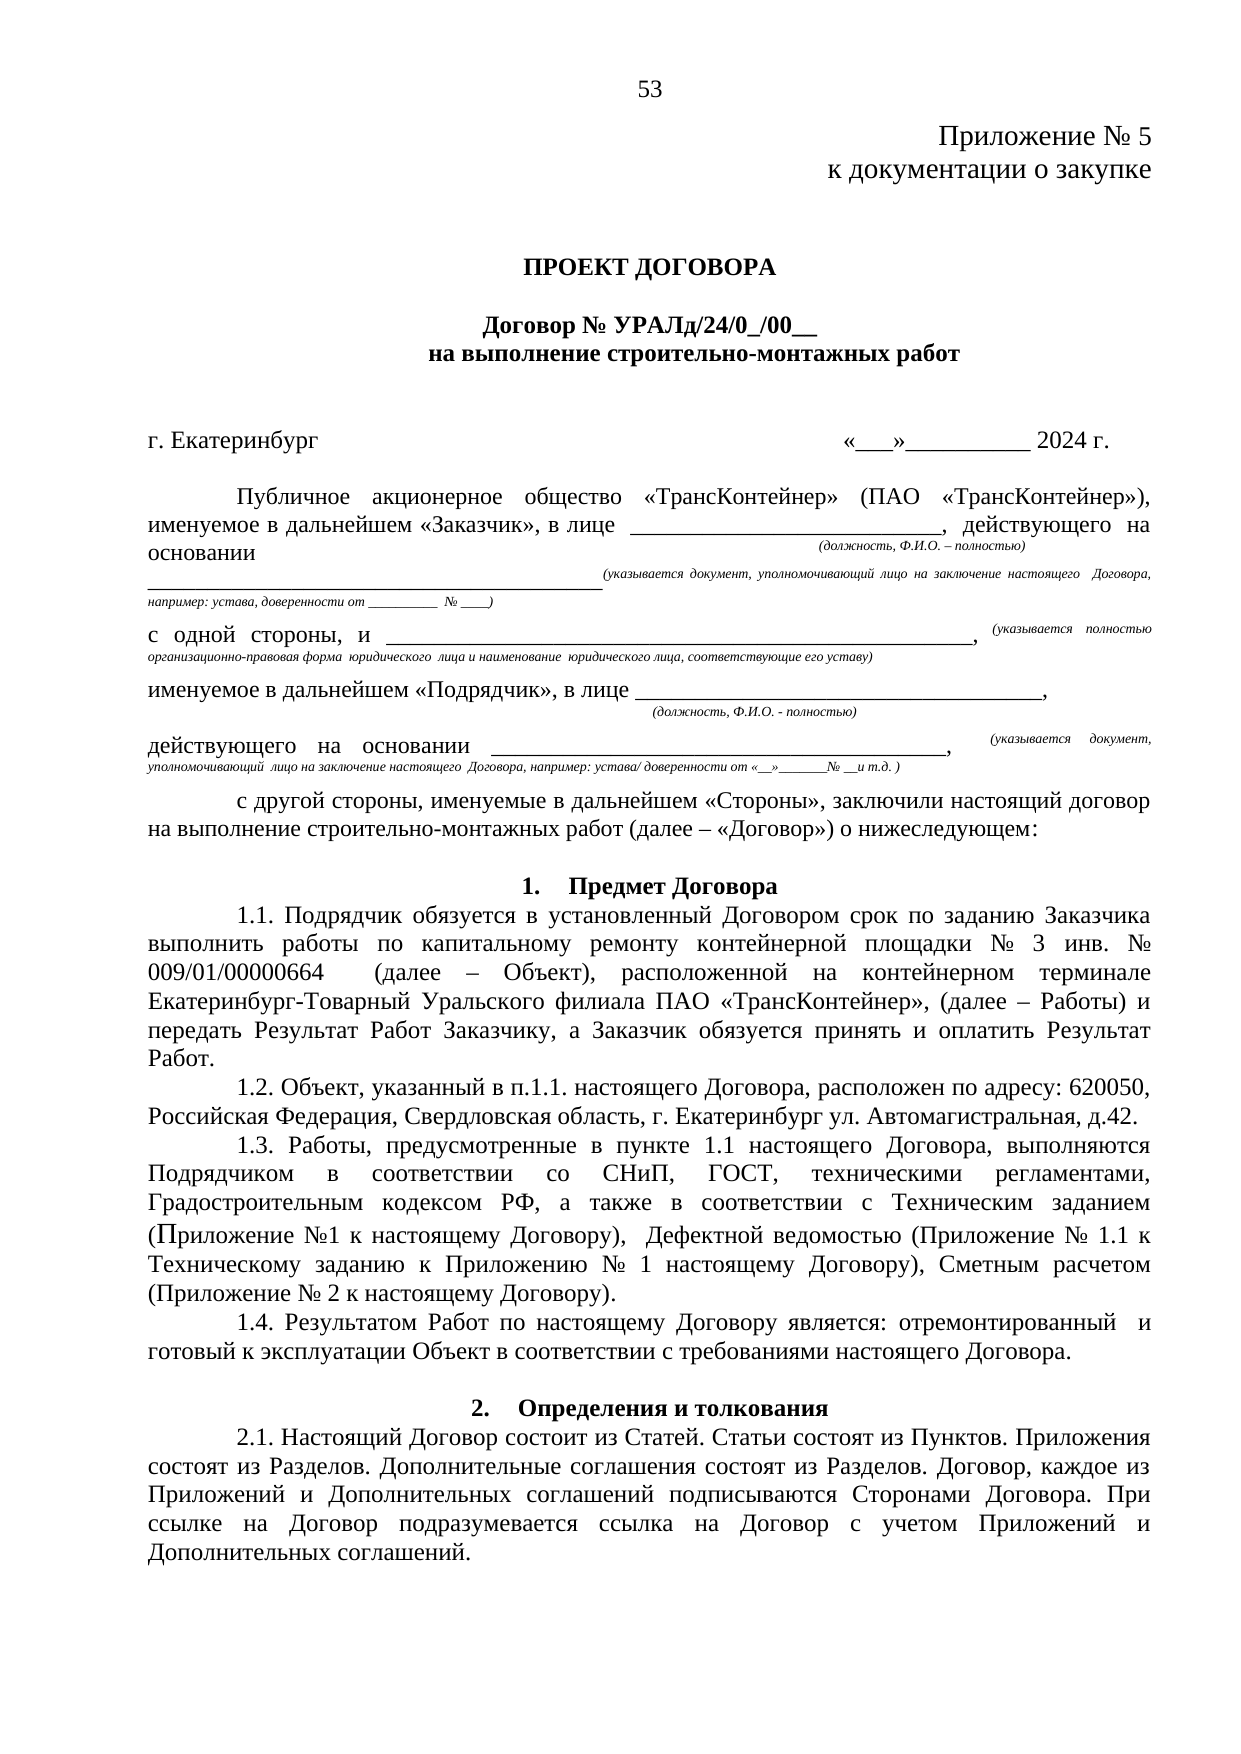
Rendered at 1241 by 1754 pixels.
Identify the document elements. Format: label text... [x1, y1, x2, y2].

text именуемое в дальнейшем «Подрядчик», в лице __________________________________, [148, 676, 1152, 703]
text Договор № УРАЛд/24/0_/00__ [148, 310, 1152, 338]
text (должность, Ф.И.О. - полностью) [148, 703, 1152, 731]
text на выполнение строительно-монтажных работ [148, 338, 1152, 367]
text 1.4. Результатом Работ по настоящему Договору является: отремонтированный и готовый к эксплуатации Объект в соответствии с требованиями настоящего Договора. [148, 1307, 1152, 1364]
text действующего на основании ______________________________________, (указывается документ, уполномочивающий лицо на заключение настоящего Договора, например: устава/ доверенности от «__»_______№ __и т.д. ) [148, 731, 1152, 786]
list Определения и толкования [148, 1393, 1152, 1422]
text 1.2. Объект, указанный в п.1.1. настоящего Договора, расположен по адресу: 620050, Российская Федерация, Свердловская область, г. Екатеринбург ул. Автомагистральная, д.42. [148, 1072, 1152, 1130]
text с одной стороны, и _________________________________________________, (указывается полностью организационно-правовая форма юридического лица и наименование юридического лица, соответствующие его уставу) [148, 620, 1152, 676]
text г. Екатеринбург «___»__________ 2024 г. [148, 425, 1152, 453]
text ПРОЕКТ ДОГОВОРА [148, 252, 1152, 281]
text 1.3. Работы, предусмотренные в пункте 1.1 настоящего Договора, выполняются Подрядчиком в соответствии со СНиП, ГОСТ, техническими регламентами, Градостроительным кодексом РФ, а также в соответствии с Техническим заданием (Приложение №1 к настоящему Договору), Дефектной ведомостью (Приложение № 1.1 к Техническому заданию к Приложению № 1 настоящему Договору), Сметным расчетом (Приложение № 2 к настоящему Договору). [148, 1130, 1152, 1307]
text 2.1. Настоящий Договор состоит из Статей. Статьи состоят из Пунктов. Приложения состоят из Разделов. Дополнительные соглашения состоят из Разделов. Договор, каждое из Приложений и Дополнительных соглашений подписываются Сторонами Договора. При ссылке на Договор подразумевается ссылка на Договор с учетом Приложений и Дополнительных соглашений. [148, 1422, 1152, 1566]
text к документации о закупке [148, 152, 1152, 185]
text Публичное акционерное общество «ТрансКонтейнер» (ПАО «ТрансКонтейнер»), именуемое в дальнейшем «Заказчик», в лице __________________________, действующего на основании (должность, Ф.И.О. – полностью) [148, 482, 1152, 565]
text с другой стороны, именуемые в дальнейшем «Стороны», заключили настоящий договор на выполнение строительно-монтажных работ (далее – «Договор») о нижеследующем: [148, 786, 1152, 842]
text Приложение № 5 [148, 118, 1152, 152]
text 1.1. Подрядчик обязуется в установленный Договором срок по заданию Заказчика выполнить работы по капитальному ремонту контейнерной площадки № 3 инв. № 009/01/00000664 (далее – Объект), расположенной на контейнерном терминале Екатеринбург-Товарный Уральского филиала ПАО «ТрансКонтейнер», (далее – Работы) и передать Результат Работ Заказчику, а Заказчик обязуется принять и оплатить Результат Работ. [148, 900, 1152, 1072]
text ______________________________________(указывается документ, уполномочивающий лицо на заключение настоящего Договора, например: устава, доверенности от __________ № ____) [148, 565, 1152, 620]
list Предмет Договора [148, 871, 1152, 900]
